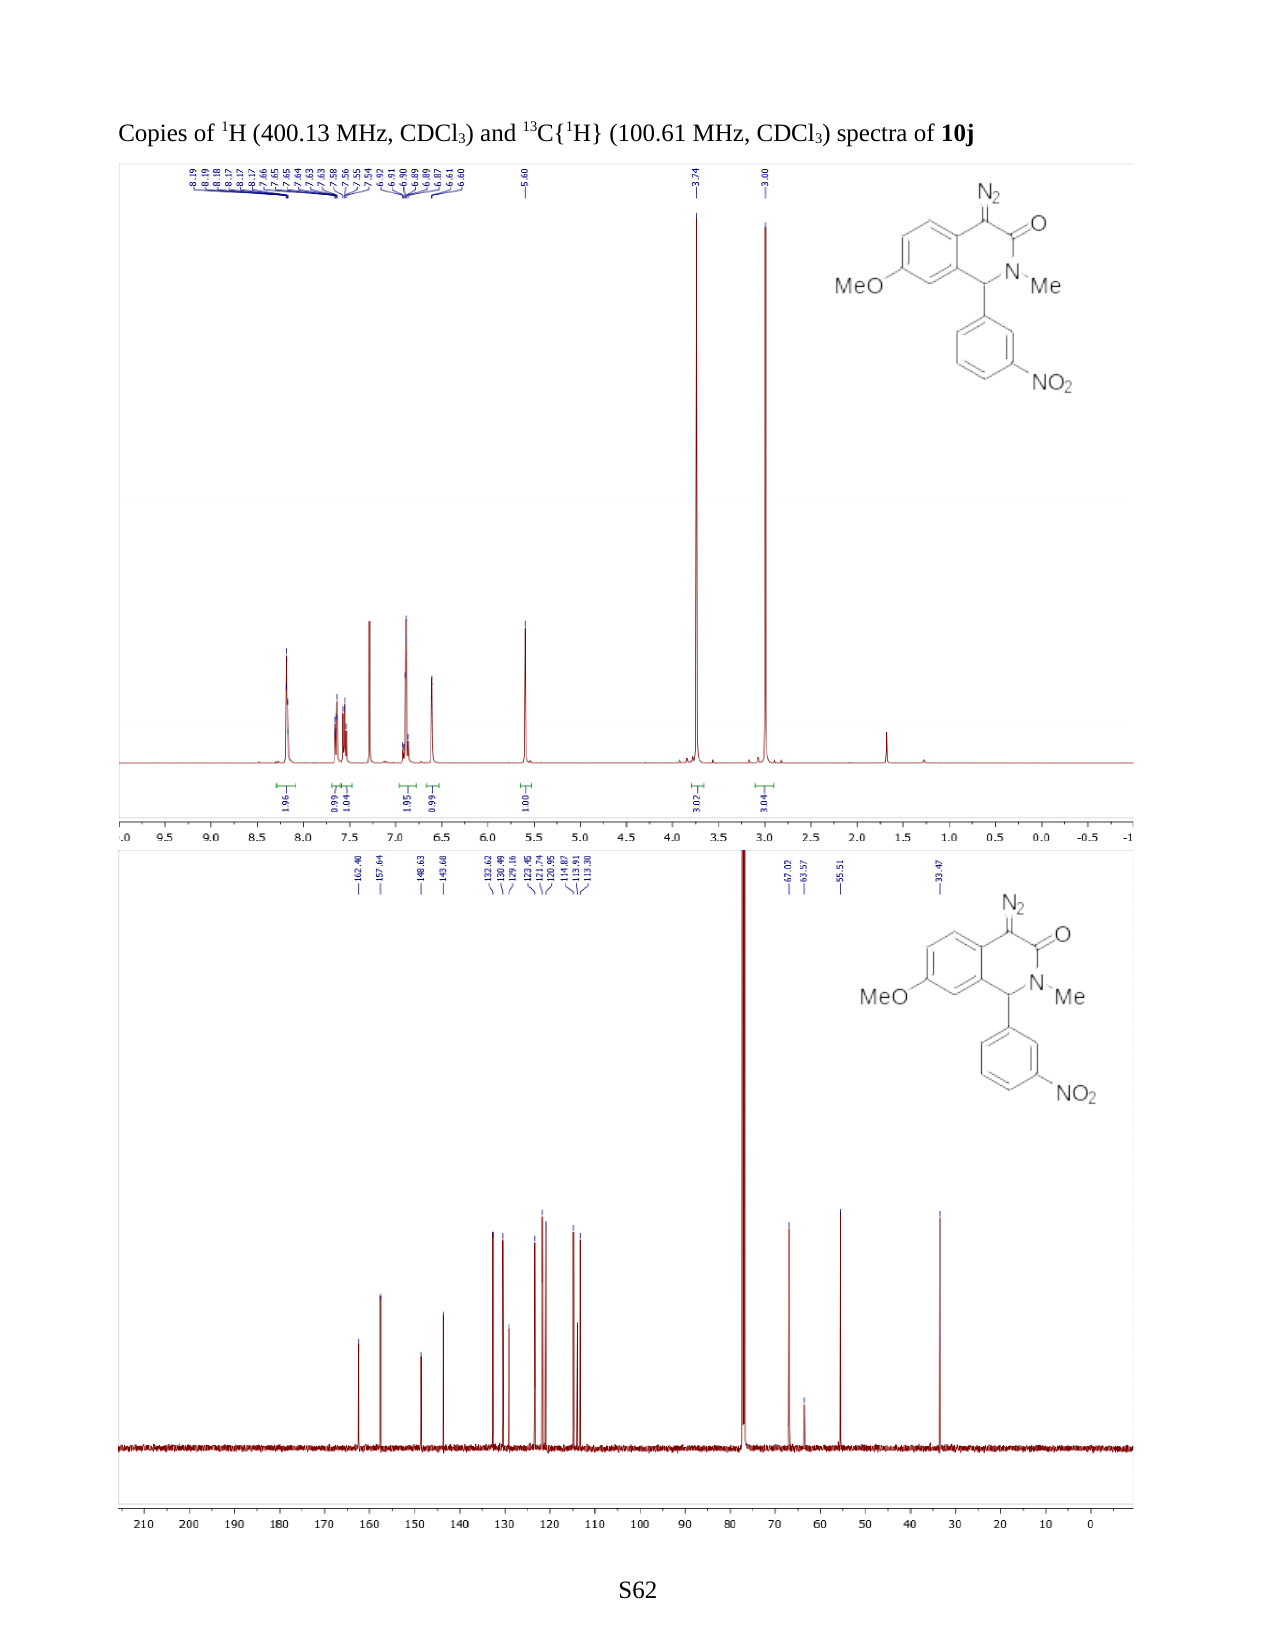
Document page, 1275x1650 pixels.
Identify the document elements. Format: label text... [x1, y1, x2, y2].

text Copies of 1H (400.13 MHz, CDCl3) and 13C{1H} (100.61 MHz, CDCl3) spectra of 10j [118, 118, 1157, 147]
picture [118, 850, 1134, 1528]
picture [118, 163, 1134, 841]
